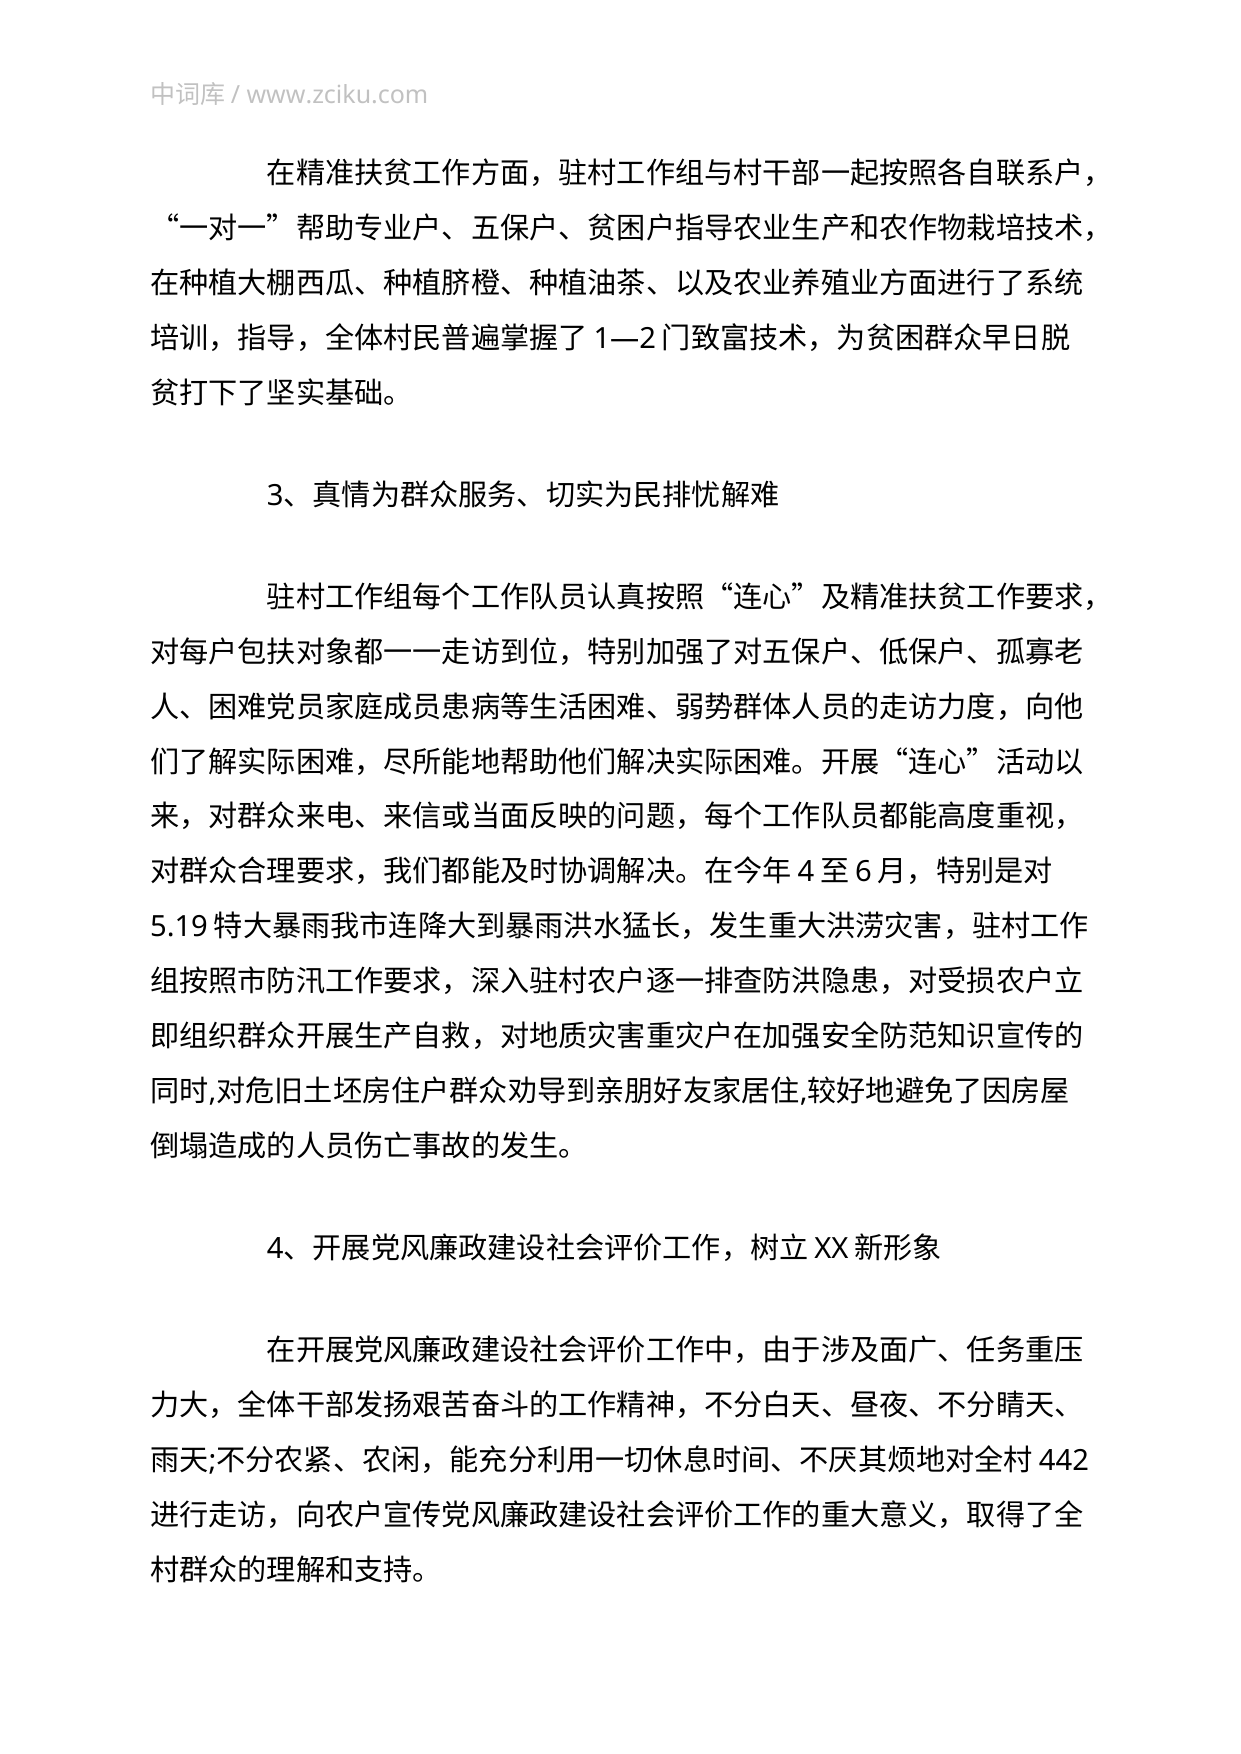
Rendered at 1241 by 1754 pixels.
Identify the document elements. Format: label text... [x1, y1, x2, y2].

text 在开展党风廉政建设社会评价工作中，由于涉及面广、任务重压力大，全体干部发扬艰苦奋斗的工作精神，不分白天、昼夜、不分睛天、雨天;不分农紧、农闲，能充分利用一切休息时间、不厌其烦地对全村442进行走访，向农户宣传党风廉政建设社会评价工作的重大意义，取得了全村群众的理解和支持。 [150, 1326, 1090, 1588]
text 在精准扶贫工作方面，驻村工作组与村干部一起按照各自联系户，“一对一”帮助专业户、五保户、贫困户指导农业生产和农作物栽培技术，在种植大棚西瓜、种植脐橙、种植油茶、以及农业养殖业方面进行了系统培训，指导，全体村民普遍掌握了1—2门致富技术，为贫困群众早日脱贫打下了坚实基础。 [150, 150, 1090, 412]
text 4、开展党风廉政建设社会评价工作，树立XX新形象 [150, 1224, 1090, 1267]
text 驻村工作组每个工作队员认真按照“连心”及精准扶贫工作要求，对每户包扶对象都一一走访到位，特别加强了对五保户、低保户、孤寡老人、困难党员家庭成员患病等生活困难、弱势群体人员的走访力度，向他们了解实际困难，尽所能地帮助他们解决实际困难。开展“连心”活动以来，对群众来电、来信或当面反映的问题，每个工作队员都能高度重视，对群众合理要求，我们都能及时协调解决。在今年4至6月，特别是对5.19特大暴雨我市连降大到暴雨洪水猛长，发生重大洪涝灾害，驻村工作组按照市防汛工作要求，深入驻村农户逐一排查防洪隐患，对受损农户立即组织群众开展生产自救，对地质灾害重灾户在加强安全防范知识宣传的同时,对危旧土坯房住户群众劝导到亲朋好友家居住,较好地避免了因房屋倒塌造成的人员伤亡事故的发生。 [150, 573, 1090, 1165]
text 3、真情为群众服务、切实为民排忧解难 [150, 471, 1090, 514]
